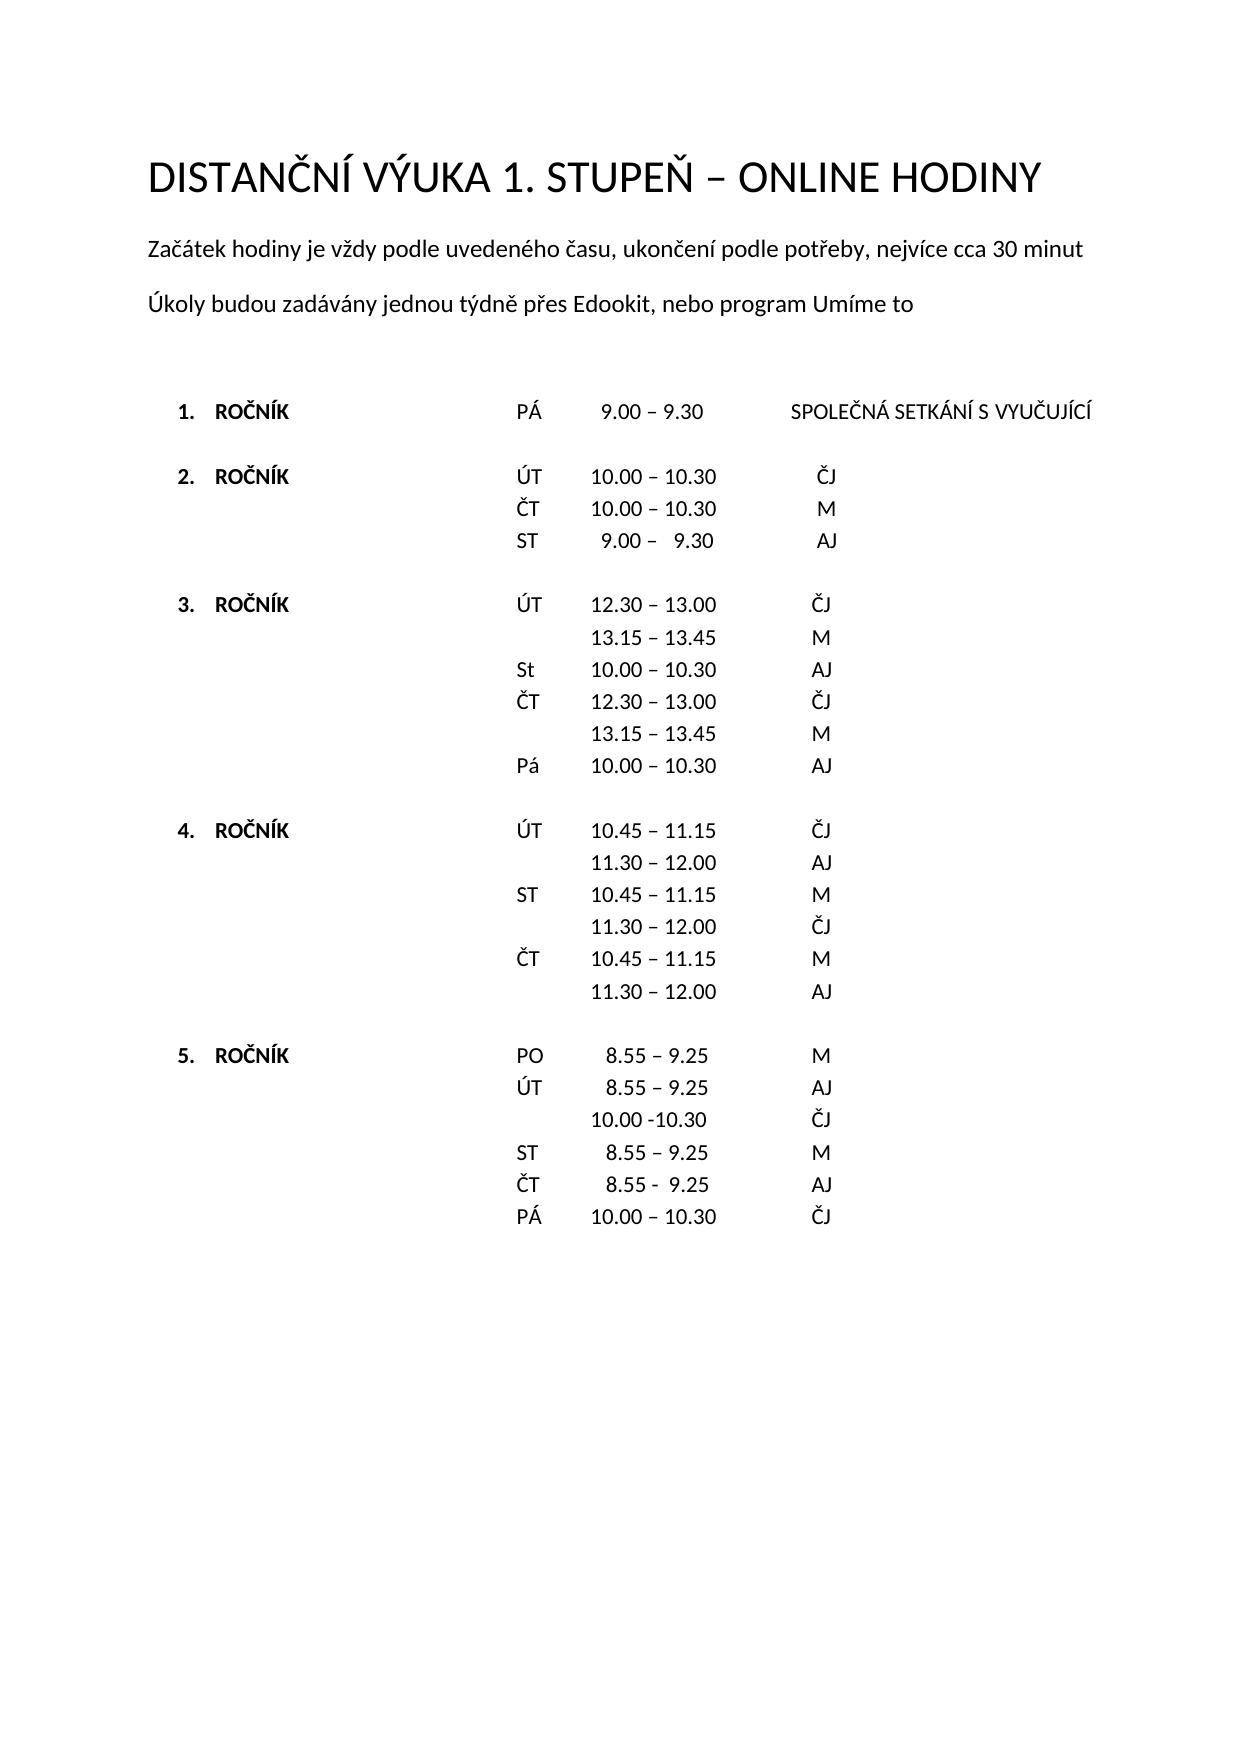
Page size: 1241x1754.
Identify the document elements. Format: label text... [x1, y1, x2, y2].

text Úkoly budou zadávány jednou týdně přes Edookit, nebo program Umíme to [148, 288, 1093, 319]
list 11.30 – 12.00 AJ [516, 977, 1093, 1005]
list ČT 8.55 - 9.25 AJ [516, 1170, 1093, 1198]
text Začátek hodiny je vždy podle uvedeného času, ukončení podle potřeby, nejvíce cca 30 minut [148, 233, 1093, 263]
list 13.15 – 13.45 M [516, 623, 1093, 651]
list St 10.00 – 10.30 AJ [516, 655, 1093, 683]
list 10.00 -10.30 ČJ [516, 1106, 1093, 1133]
list ROČNÍK ÚT 10.00 – 10.30 ČJ [177, 462, 1093, 490]
list ROČNÍK PÁ 9.00 – 9.30 SPOLEČNÁ SETKÁNÍ S VYUČUJÍCÍ [177, 397, 1093, 425]
text DISTANČNÍ VÝUKA 1. STUPEŇ – ONLINE HODINY [148, 148, 1093, 203]
list ROČNÍK PO 8.55 – 9.25 M [177, 1041, 1093, 1069]
list 13.15 – 13.45 M [516, 719, 1093, 747]
list ROČNÍK ÚT 10.45 – 11.15 ČJ [177, 816, 1093, 844]
list Pá 10.00 – 10.30 AJ [516, 751, 1093, 779]
list ČT 12.30 – 13.00 ČJ [516, 687, 1093, 715]
list ST 8.55 – 9.25 M [516, 1138, 1093, 1166]
list ST 9.00 – 9.30 AJ [516, 526, 1093, 554]
list 11.30 – 12.00 ČJ [516, 912, 1093, 940]
list ČT 10.00 – 10.30 M [516, 494, 1093, 522]
list ÚT 8.55 – 9.25 AJ [516, 1073, 1093, 1101]
list 11.30 – 12.00 AJ [516, 848, 1093, 876]
list ČT 10.45 – 11.15 M [516, 944, 1093, 973]
list PÁ 10.00 – 10.30 ČJ [516, 1202, 1093, 1230]
list ROČNÍK ÚT 12.30 – 13.00 ČJ [177, 591, 1093, 618]
list ST 10.45 – 11.15 M [516, 880, 1093, 908]
